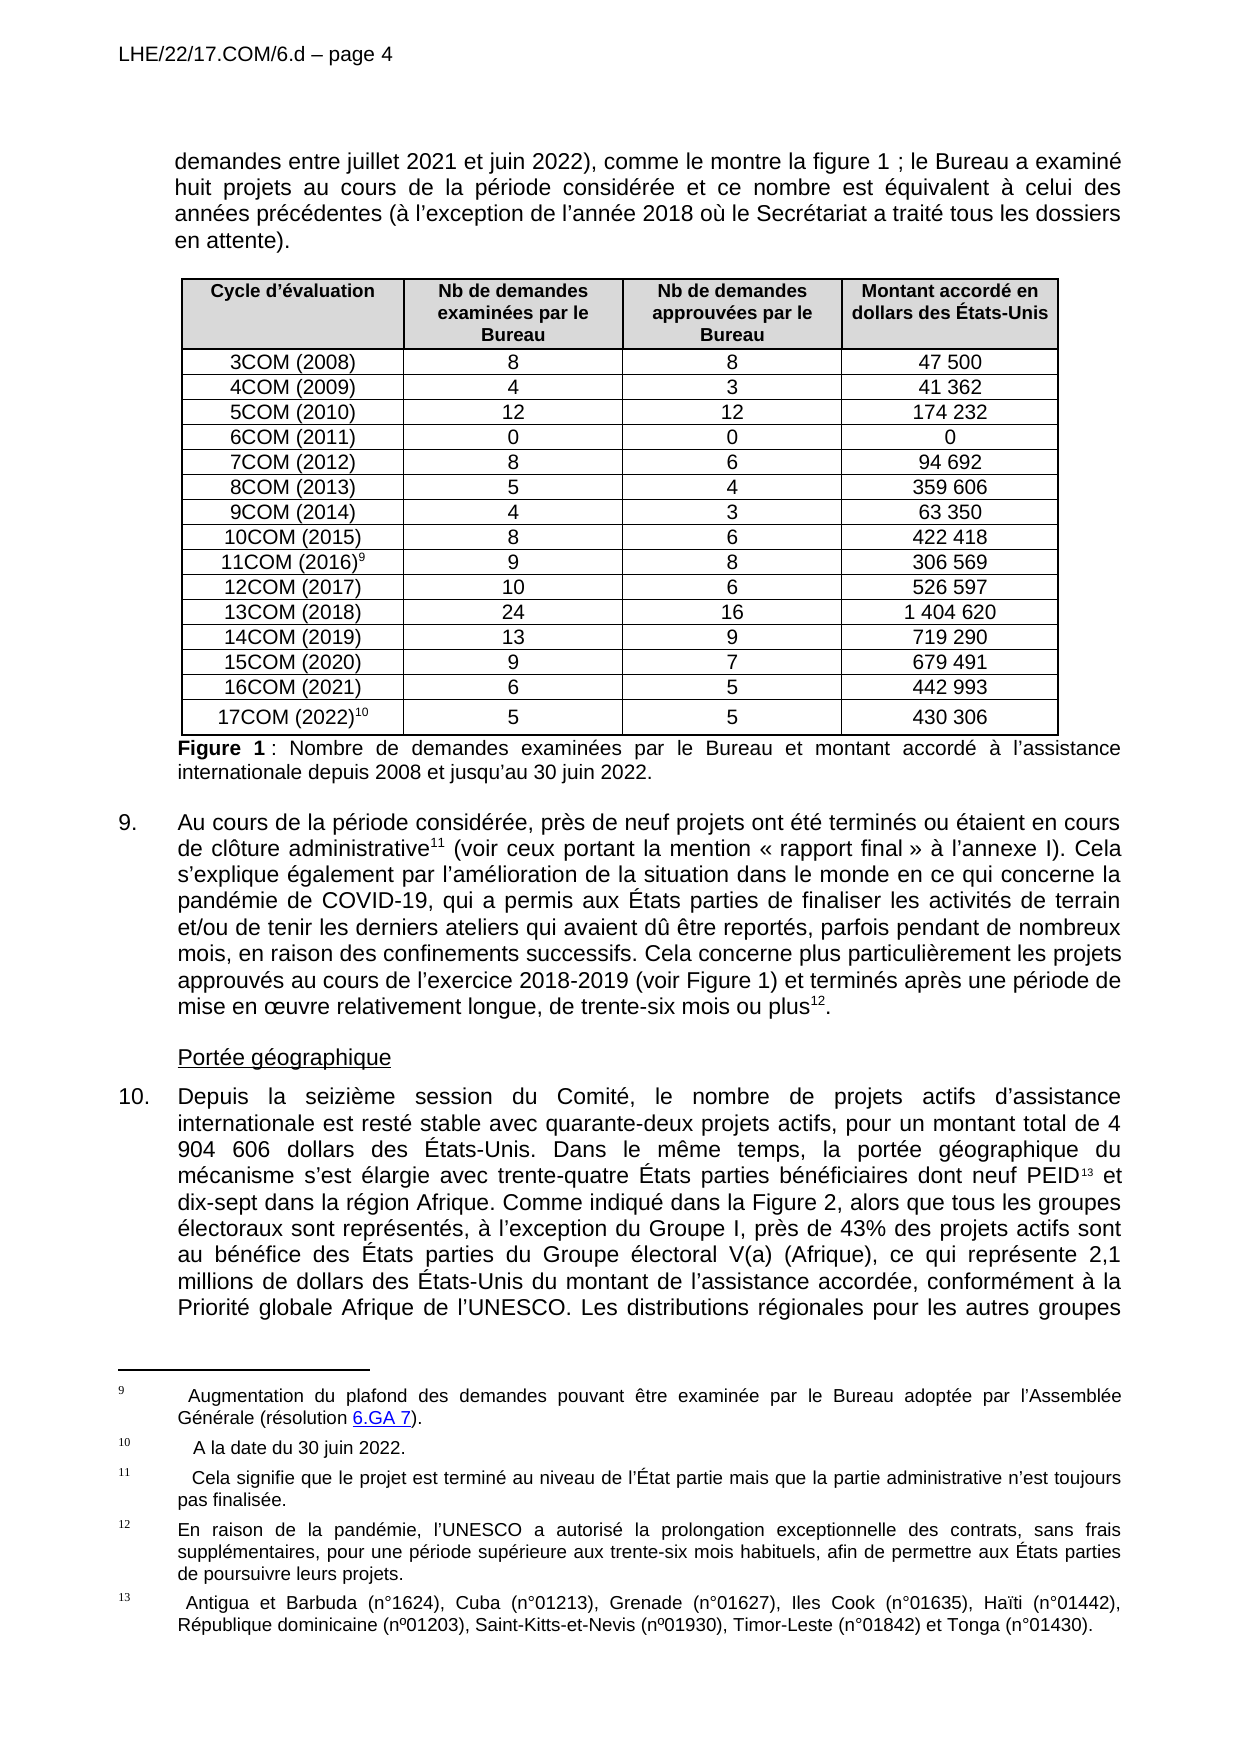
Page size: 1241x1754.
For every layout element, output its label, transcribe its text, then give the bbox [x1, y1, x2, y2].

table_cell 16COM (2021) [183, 675, 403, 699]
table_cell 4 [404, 500, 622, 524]
table_cell 3COM (2008) [183, 350, 403, 374]
table_cell 12 [404, 400, 622, 424]
table_cell 17COM (2022) [183, 700, 403, 733]
text Au cours de la période considérée, près de neuf projets ont été terminés ou étaient en cours de clôture administrative (voir ceux portant la mention « rapport final » à l’annexe I). Cela s’explique également par l’amélioration de la situation dans le monde en ce qui concerne la pandémie de COVID-19, qui a permis aux États parties de finaliser les activités de terrain et/ou de tenir les derniers ateliers qui avaient dû être reportés, parfois pendant de nombreux mois, en raison des confinements successifs. Cela concerne plus particulièrement les projets approuvés au cours de l’exercice 2018-2019 (voir Figure 1) et terminés après une période de mise en œuvre relativement longue, de trente-six mois ou plus. [118, 808, 1122, 1019]
table_cell 5 [623, 700, 841, 733]
table_cell 8 [404, 350, 622, 374]
table_cell 679 491 [842, 650, 1057, 674]
table_cell 6 [623, 525, 841, 549]
table_cell 14COM (2019) [183, 625, 403, 649]
table_cell 8COM (2013) [183, 475, 403, 499]
table_cell 422 418 [842, 525, 1057, 549]
table_cell 94 692 [842, 450, 1057, 474]
table_cell 12 [623, 400, 841, 424]
table_cell 47 500 [842, 350, 1057, 374]
table_cell 7 [623, 650, 841, 674]
table_cell 8 [623, 350, 841, 374]
table_cell 5 [404, 700, 622, 733]
table_cell 0 [842, 425, 1057, 449]
table_cell 6COM (2011) [183, 425, 403, 449]
table_cell 8 [623, 550, 841, 574]
table_header Nb de demandes approuvées par le Bureau [624, 280, 841, 348]
table_cell 4COM (2009) [183, 375, 403, 399]
table_cell 359 606 [842, 475, 1057, 499]
table_cell 11COM (2016) [183, 550, 403, 574]
table_cell 0 [623, 425, 841, 449]
table_cell 430 306 [842, 700, 1057, 733]
table_cell 8 [404, 525, 622, 549]
table_cell 24 [404, 600, 622, 624]
table_cell 12COM (2017) [183, 575, 403, 599]
table_cell 6 [623, 575, 841, 599]
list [118, 148, 1122, 253]
table_cell 1 404 620 [842, 600, 1057, 624]
table_header Nb de demandes examinées par le Bureau [405, 280, 622, 348]
table_cell 3 [623, 500, 841, 524]
table_cell 306 569 [842, 550, 1057, 574]
table_cell 15COM (2020) [183, 650, 403, 674]
table_header Montant accordé en dollars des États-Unis [843, 280, 1057, 348]
table_cell 4 [623, 475, 841, 499]
table_cell 9 [404, 650, 622, 674]
table_cell 5 [623, 675, 841, 699]
table_cell 63 350 [842, 500, 1057, 524]
table_cell 3 [623, 375, 841, 399]
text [118, 1083, 1122, 1320]
table_cell 13COM (2018) [183, 600, 403, 624]
list Figure 1 : Nombre de demandes examinées par le Bureau et montant accordé à l’assistance internationale depuis 2008 et jusqu’au 30 juin 2022. [177, 736, 1122, 783]
table_cell 10 [404, 575, 622, 599]
table_cell 41 362 [842, 375, 1057, 399]
table_cell 6 [404, 675, 622, 699]
table_cell 174 232 [842, 400, 1057, 424]
list Portée géographique [118, 1044, 1122, 1071]
table_cell 442 993 [842, 675, 1057, 699]
table_cell 8 [404, 450, 622, 474]
table_cell 6 [623, 450, 841, 474]
table_cell 0 [404, 425, 622, 449]
table_cell 4 [404, 375, 622, 399]
table_cell 5COM (2010) [183, 400, 403, 424]
table_cell 7COM (2012) [183, 450, 403, 474]
table_cell 9COM (2014) [183, 500, 403, 524]
table_header Cycle d’évaluation [183, 280, 403, 348]
table_cell 13 [404, 625, 622, 649]
table_cell 9 [404, 550, 622, 574]
table_cell 719 290 [842, 625, 1057, 649]
table_cell 9 [623, 625, 841, 649]
table_cell 5 [404, 475, 622, 499]
table_cell 16 [623, 600, 841, 624]
table_cell 10COM (2015) [183, 525, 403, 549]
table_cell 526 597 [842, 575, 1057, 599]
